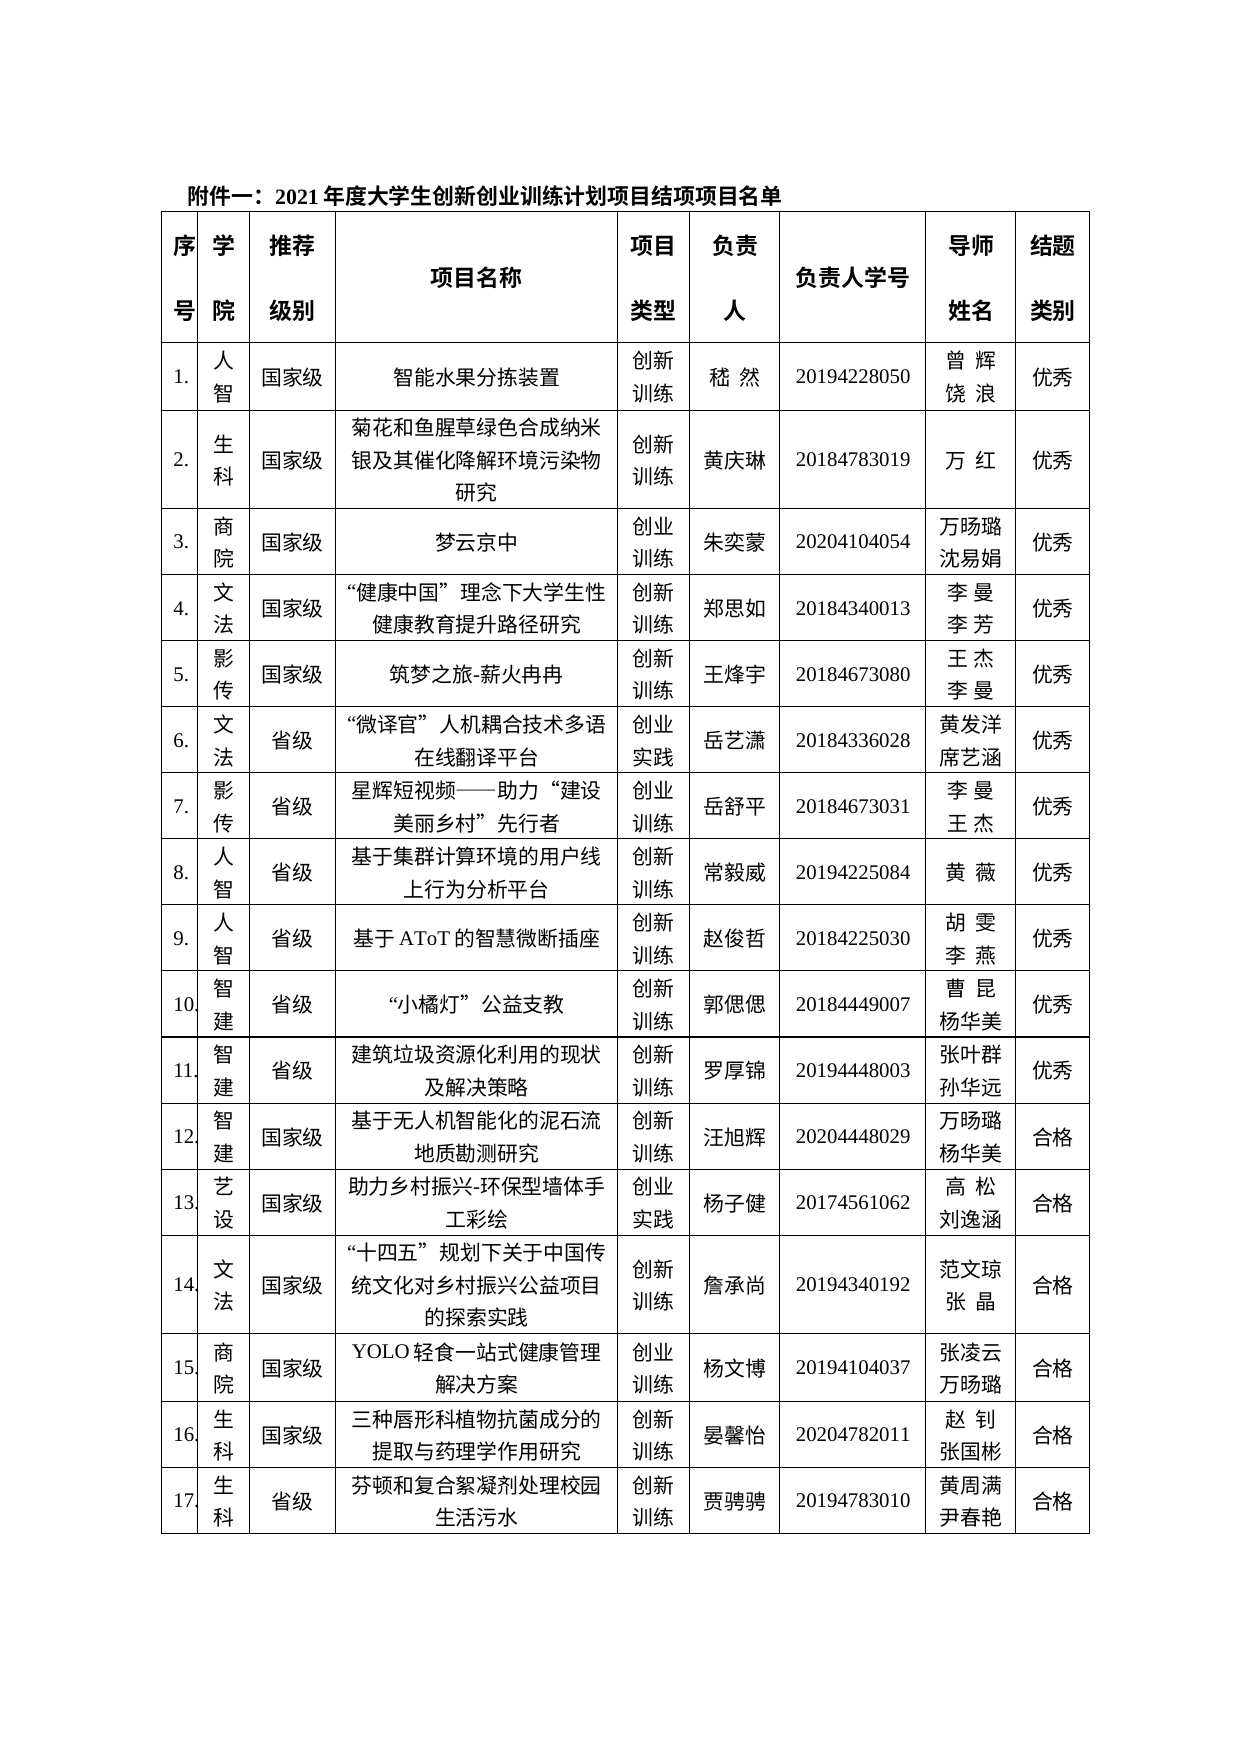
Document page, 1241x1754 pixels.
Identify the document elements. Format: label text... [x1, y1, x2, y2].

table_header 推荐级别 [250, 212, 335, 342]
table_header 负责人 [690, 212, 779, 342]
table_cell 创业实践 [618, 707, 689, 772]
table_cell 20194228050 [780, 343, 925, 409]
table_cell [162, 411, 197, 508]
table_cell 岳艺潇 [690, 707, 779, 772]
table_header 学院 [198, 212, 249, 342]
table_cell 合格 [1016, 1402, 1089, 1467]
table_cell 黄 薇 [926, 839, 1015, 904]
table_cell 国家级 [250, 1104, 335, 1168]
table_cell [162, 1104, 197, 1168]
table_cell 曾 辉 饶 浪 [926, 343, 1015, 409]
table_cell 汪旭辉 [690, 1104, 779, 1168]
table_cell 郭偲偲 [690, 971, 779, 1036]
table_cell 20204104054 [780, 509, 925, 574]
table_cell 杨文博 [690, 1334, 779, 1401]
table_cell 优秀 [1016, 707, 1089, 772]
table_cell 三种唇形科植物抗菌成分的提取与药理学作用研究 [336, 1402, 617, 1467]
table_cell 艺设 [198, 1170, 249, 1234]
table_cell 20184336028 [780, 707, 925, 772]
table_cell 优秀 [1016, 839, 1089, 904]
table_cell 嵇 然 [690, 343, 779, 409]
table_cell [162, 971, 197, 1036]
table_cell 菊花和鱼腥草绿色合成纳米银及其催化降解环境污染物研究 [336, 411, 617, 508]
table_cell 省级 [250, 905, 335, 970]
table_cell 商院 [198, 1334, 249, 1401]
table_cell [162, 905, 197, 970]
table_cell 20174561062 [780, 1170, 925, 1234]
table_cell 国家级 [250, 1334, 335, 1401]
table_cell 20184225030 [780, 905, 925, 970]
table_cell 优秀 [1016, 343, 1089, 409]
table_cell 生科 [198, 411, 249, 508]
table_cell 创新训练 [618, 1236, 689, 1333]
table_cell 创新训练 [618, 971, 689, 1036]
table_cell YOLO轻食一站式健康管理解决方案 [336, 1334, 617, 1401]
table_cell 20184673031 [780, 773, 925, 838]
table_cell 创新训练 [618, 575, 689, 640]
table_cell 常毅威 [690, 839, 779, 904]
table_cell 罗厚锦 [690, 1038, 779, 1102]
table_cell 创新训练 [618, 1038, 689, 1102]
table_cell 赵俊哲 [690, 905, 779, 970]
table_cell 黄发洋 席艺涵 [926, 707, 1015, 772]
table_cell 优秀 [1016, 971, 1089, 1036]
table_cell [162, 1236, 197, 1333]
table_header 结题类别 [1016, 212, 1089, 342]
table_cell 20184673080 [780, 641, 925, 706]
table_cell 国家级 [250, 509, 335, 574]
table_cell 影传 [198, 641, 249, 706]
table_cell 优秀 [1016, 641, 1089, 706]
table_cell 影传 [198, 773, 249, 838]
table_cell 李 曼 王 杰 [926, 773, 1015, 838]
table_cell 优秀 [1016, 773, 1089, 838]
table_header 导师姓名 [926, 212, 1015, 342]
table_cell 创业训练 [618, 1334, 689, 1401]
table_cell 创新训练 [618, 1402, 689, 1467]
table_cell 筑梦之旅-薪火冉冉 [336, 641, 617, 706]
table_cell 李 曼 李 芳 [926, 575, 1015, 640]
table_cell 生科 [198, 1402, 249, 1467]
table_cell 20184340013 [780, 575, 925, 640]
table_cell 基于集群计算环境的用户线 上行为分析平台 [336, 839, 617, 904]
table_cell 范文琼 张 晶 [926, 1236, 1015, 1333]
table_cell 省级 [250, 839, 335, 904]
table_cell 人智 [198, 839, 249, 904]
table_cell 合格 [1016, 1104, 1089, 1168]
table_cell 张叶群 孙华远 [926, 1038, 1015, 1102]
table_cell 高 松 刘逸涵 [926, 1170, 1015, 1234]
table_cell 创业训练 [618, 509, 689, 574]
table_cell 20184449007 [780, 971, 925, 1036]
table_cell 创新训练 [618, 839, 689, 904]
table_cell 优秀 [1016, 509, 1089, 574]
table_cell 合格 [1016, 1334, 1089, 1401]
table_cell 芬顿和复合絮凝剂处理校园生活污水 [336, 1468, 617, 1533]
table_cell 商院 [198, 509, 249, 574]
table_cell 胡 雯 李 燕 [926, 905, 1015, 970]
table_cell 智能水果分拣装置 [336, 343, 617, 409]
table_cell [162, 1170, 197, 1234]
table_cell 王烽宇 [690, 641, 779, 706]
table_cell 优秀 [1016, 905, 1089, 970]
table_cell 智建 [198, 971, 249, 1036]
table_cell “小橘灯”公益支教 [336, 971, 617, 1036]
table_cell 贾骋骋 [690, 1468, 779, 1533]
table_cell 省级 [250, 1038, 335, 1102]
table_cell 万 红 [926, 411, 1015, 508]
table_cell 万旸璐 沈易娟 [926, 509, 1015, 574]
table_cell 创新训练 [618, 1468, 689, 1533]
table_cell 20194448003 [780, 1038, 925, 1102]
table_cell 建筑垃圾资源化利用的现状及解决策略 [336, 1038, 617, 1102]
table_cell 创业训练 [618, 773, 689, 838]
table_cell 优秀 [1016, 411, 1089, 508]
table_cell [162, 1334, 197, 1401]
table_cell 文法 [198, 1236, 249, 1333]
table_cell 生科 [198, 1468, 249, 1533]
table_cell [162, 1468, 197, 1533]
table_cell 20194104037 [780, 1334, 925, 1401]
table_cell [162, 839, 197, 904]
table_cell 创业实践 [618, 1170, 689, 1234]
table_cell 助力乡村振兴-环保型墙体手工彩绘 [336, 1170, 617, 1234]
table_cell 人智 [198, 343, 249, 409]
table_cell 文法 [198, 707, 249, 772]
table_cell [162, 343, 197, 409]
table_cell 赵 钊 张国彬 [926, 1402, 1015, 1467]
table_cell 万旸璐 杨华美 [926, 1104, 1015, 1168]
table_cell “十四五”规划下关于中国传统文化对乡村振兴公益项目的探索实践 [336, 1236, 617, 1333]
table_header 项目类型 [618, 212, 689, 342]
table_cell 优秀 [1016, 575, 1089, 640]
table_cell 基于AToT的智慧微断插座 [336, 905, 617, 970]
table_cell 岳舒平 [690, 773, 779, 838]
table_cell 国家级 [250, 1170, 335, 1234]
table_cell [162, 509, 197, 574]
table_cell 20184783019 [780, 411, 925, 508]
table_cell 文法 [198, 575, 249, 640]
table_header 负责人学号 [780, 212, 925, 342]
table_cell 杨子健 [690, 1170, 779, 1234]
table_cell 郑思如 [690, 575, 779, 640]
table_cell [162, 1038, 197, 1102]
table_header 项目名称 [336, 212, 617, 342]
table_cell 黄周满 尹春艳 [926, 1468, 1015, 1533]
table_cell 星辉短视频——助力“建设美丽乡村”先行者 [336, 773, 617, 838]
table_cell 20194340192 [780, 1236, 925, 1333]
table_cell 王 杰 李 曼 [926, 641, 1015, 706]
table_cell “健康中国”理念下大学生性健康教育提升路径研究 [336, 575, 617, 640]
table_cell 詹承尚 [690, 1236, 779, 1333]
table_cell 20204782011 [780, 1402, 925, 1467]
table_cell 省级 [250, 773, 335, 838]
table_cell [162, 575, 197, 640]
table_cell 张凌云 万旸璐 [926, 1334, 1015, 1401]
table_cell 创新训练 [618, 905, 689, 970]
table_cell 国家级 [250, 575, 335, 640]
table_cell 优秀 [1016, 1038, 1089, 1102]
table_cell 梦云京中 [336, 509, 617, 574]
table_cell 国家级 [250, 1236, 335, 1333]
table_cell 20204448029 [780, 1104, 925, 1168]
table_cell 合格 [1016, 1236, 1089, 1333]
table_cell 省级 [250, 1468, 335, 1533]
table_cell 国家级 [250, 411, 335, 508]
table_cell 创新训练 [618, 1104, 689, 1168]
table_cell 省级 [250, 971, 335, 1036]
table_cell 20194225084 [780, 839, 925, 904]
table_cell 合格 [1016, 1170, 1089, 1234]
table_cell “微译官”人机耦合技术多语在线翻译平台 [336, 707, 617, 772]
table_header 序号 [162, 212, 197, 342]
table_cell 20194783010 [780, 1468, 925, 1533]
table_cell 黄庆琳 [690, 411, 779, 508]
table_cell 国家级 [250, 343, 335, 409]
table_cell [162, 707, 197, 772]
table_cell [162, 1402, 197, 1467]
table_cell 朱奕蒙 [690, 509, 779, 574]
table_cell 合格 [1016, 1468, 1089, 1533]
table_cell 创新训练 [618, 411, 689, 508]
table_cell 创新训练 [618, 641, 689, 706]
table_cell 基于无人机智能化的泥石流地质勘测研究 [336, 1104, 617, 1168]
table_cell [162, 773, 197, 838]
table_cell 省级 [250, 707, 335, 772]
table_cell 创新训练 [618, 343, 689, 409]
table_cell 人智 [198, 905, 249, 970]
table_cell 国家级 [250, 1402, 335, 1467]
table_cell 曹 昆 杨华美 [926, 971, 1015, 1036]
text 附件一：2021年度大学生创新创业训练计划项目结项项目名单 [187, 178, 1053, 211]
table_cell 晏馨怡 [690, 1402, 779, 1467]
table_cell [162, 641, 197, 706]
table_cell 智建 [198, 1104, 249, 1168]
table_cell 智建 [198, 1038, 249, 1102]
table_cell 国家级 [250, 641, 335, 706]
